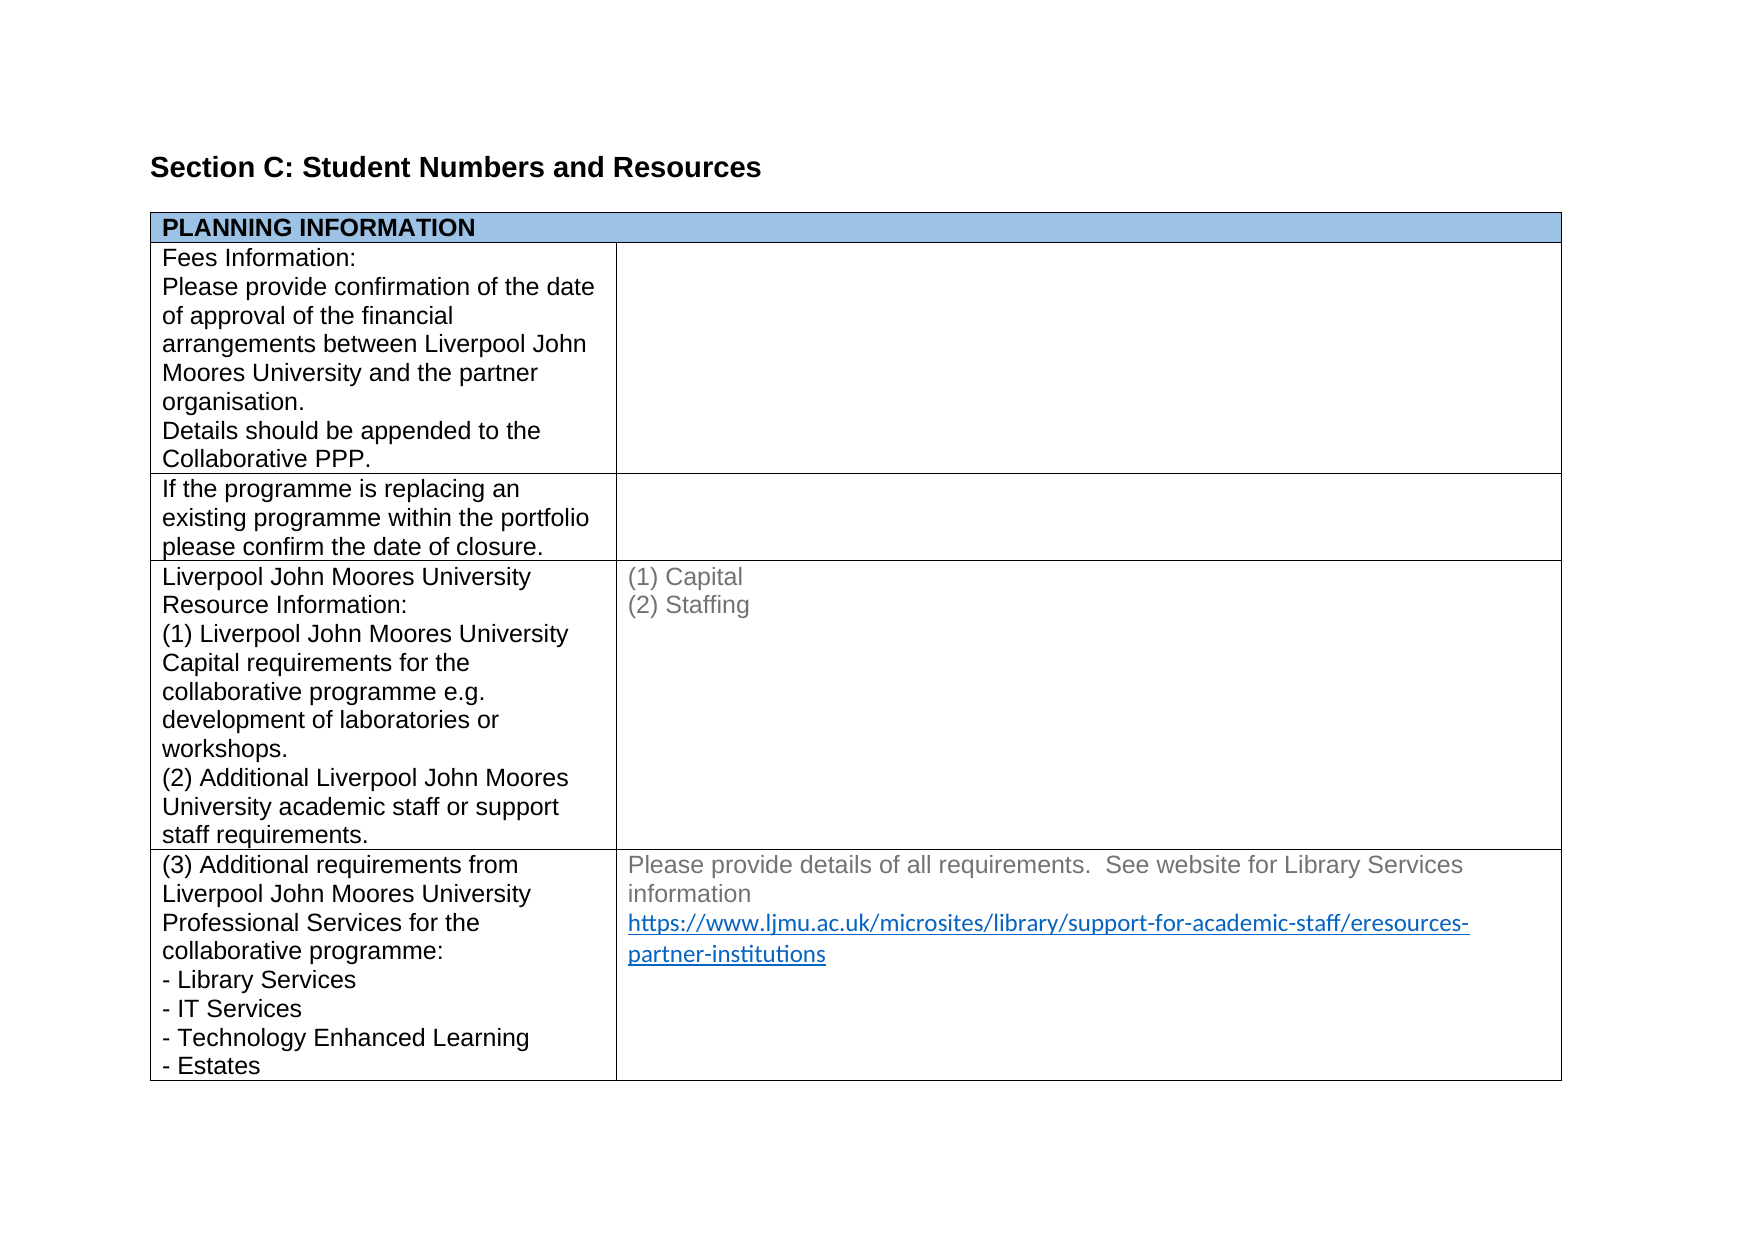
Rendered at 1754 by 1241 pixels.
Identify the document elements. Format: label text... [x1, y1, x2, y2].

table_cell Liverpool John Moores University Resource Information: (1) Liverpool John Moores University Capital requirements for the collaborative programme e.g. development of laboratories or workshops. (2) Additional Liverpool John Moores University academic staff or support staff requirements. [151, 561, 616, 849]
table_cell [617, 474, 1561, 560]
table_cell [617, 850, 1561, 1080]
table_cell If the programme is replacing an existing programme within the portfolio please confirm the date of closure. [151, 474, 616, 560]
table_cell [151, 850, 616, 1080]
table_cell [617, 243, 1561, 473]
table_cell (1) Capital (2) Staffing [617, 561, 1561, 849]
table_cell Fees Information: Please provide confirmation of the date of approval of the financial arrangements between Liverpool John Moores University and the partner organisation. Details should be appended to the Collaborative PPP. [151, 243, 616, 473]
text Section C: Student Numbers and Resources [150, 150, 1562, 183]
table_header PLANNING INFORMATION [151, 213, 1561, 242]
